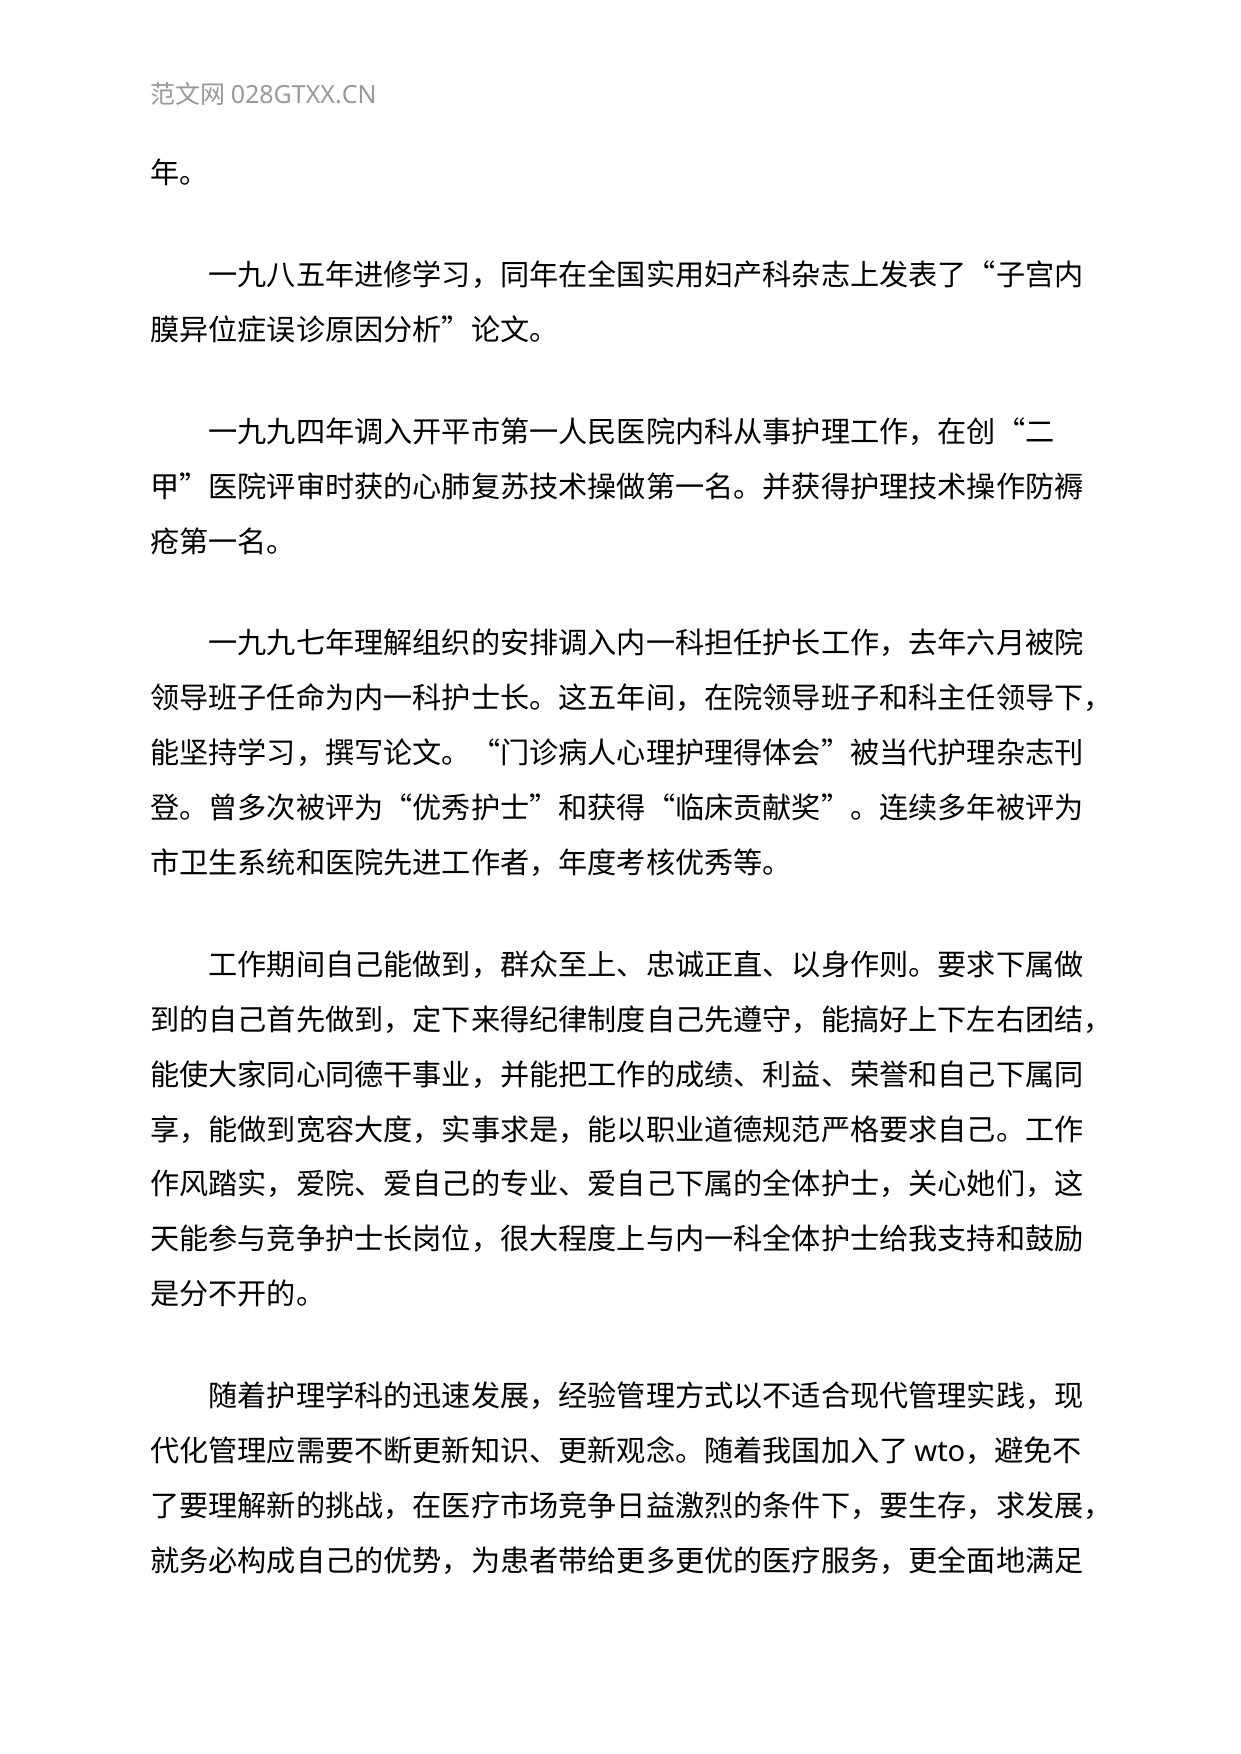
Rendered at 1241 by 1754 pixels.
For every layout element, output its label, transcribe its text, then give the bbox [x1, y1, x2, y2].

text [150, 150, 1090, 192]
text 一九九四年调入开平市第一人民医院内科从事护理工作，在创“二甲”医院评审时获的心肺复苏技术操做第一名。并获得护理技术操作防褥疮第一名。 [150, 408, 1090, 561]
text 一九八五年进修学习，同年在全国实用妇产科杂志上发表了“子宫内膜异位症误诊原因分析”论文。 [150, 252, 1090, 349]
text 工作期间自己能做到，群众至上、忠诚正直、以身作则。要求下属做到的自己首先做到，定下来得纪律制度自己先遵守，能搞好上下左右团结，能使大家同心同德干事业，并能把工作的成绩、利益、荣誉和自己下属同享，能做到宽容大度，实事求是，能以职业道德规范严格要求自己。工作作风踏实，爱院、爱自己的专业、爱自己下属的全体护士，关心她们，这天能参与竞争护士长岗位，很大程度上与内一科全体护士给我支持和鼓励是分不开的。 [150, 941, 1090, 1313]
text 一九九七年理解组织的安排调入内一科担任护长工作，去年六月被院领导班子任命为内一科护士长。这五年间，在院领导班子和科主任领导下，能坚持学习，撰写论文。“门诊病人心理护理得体会”被当代护理杂志刊登。曾多次被评为“优秀护士”和获得“临床贡献奖”。连续多年被评为市卫生系统和医院先进工作者，年度考核优秀等。 [150, 620, 1090, 882]
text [150, 1372, 1090, 1579]
